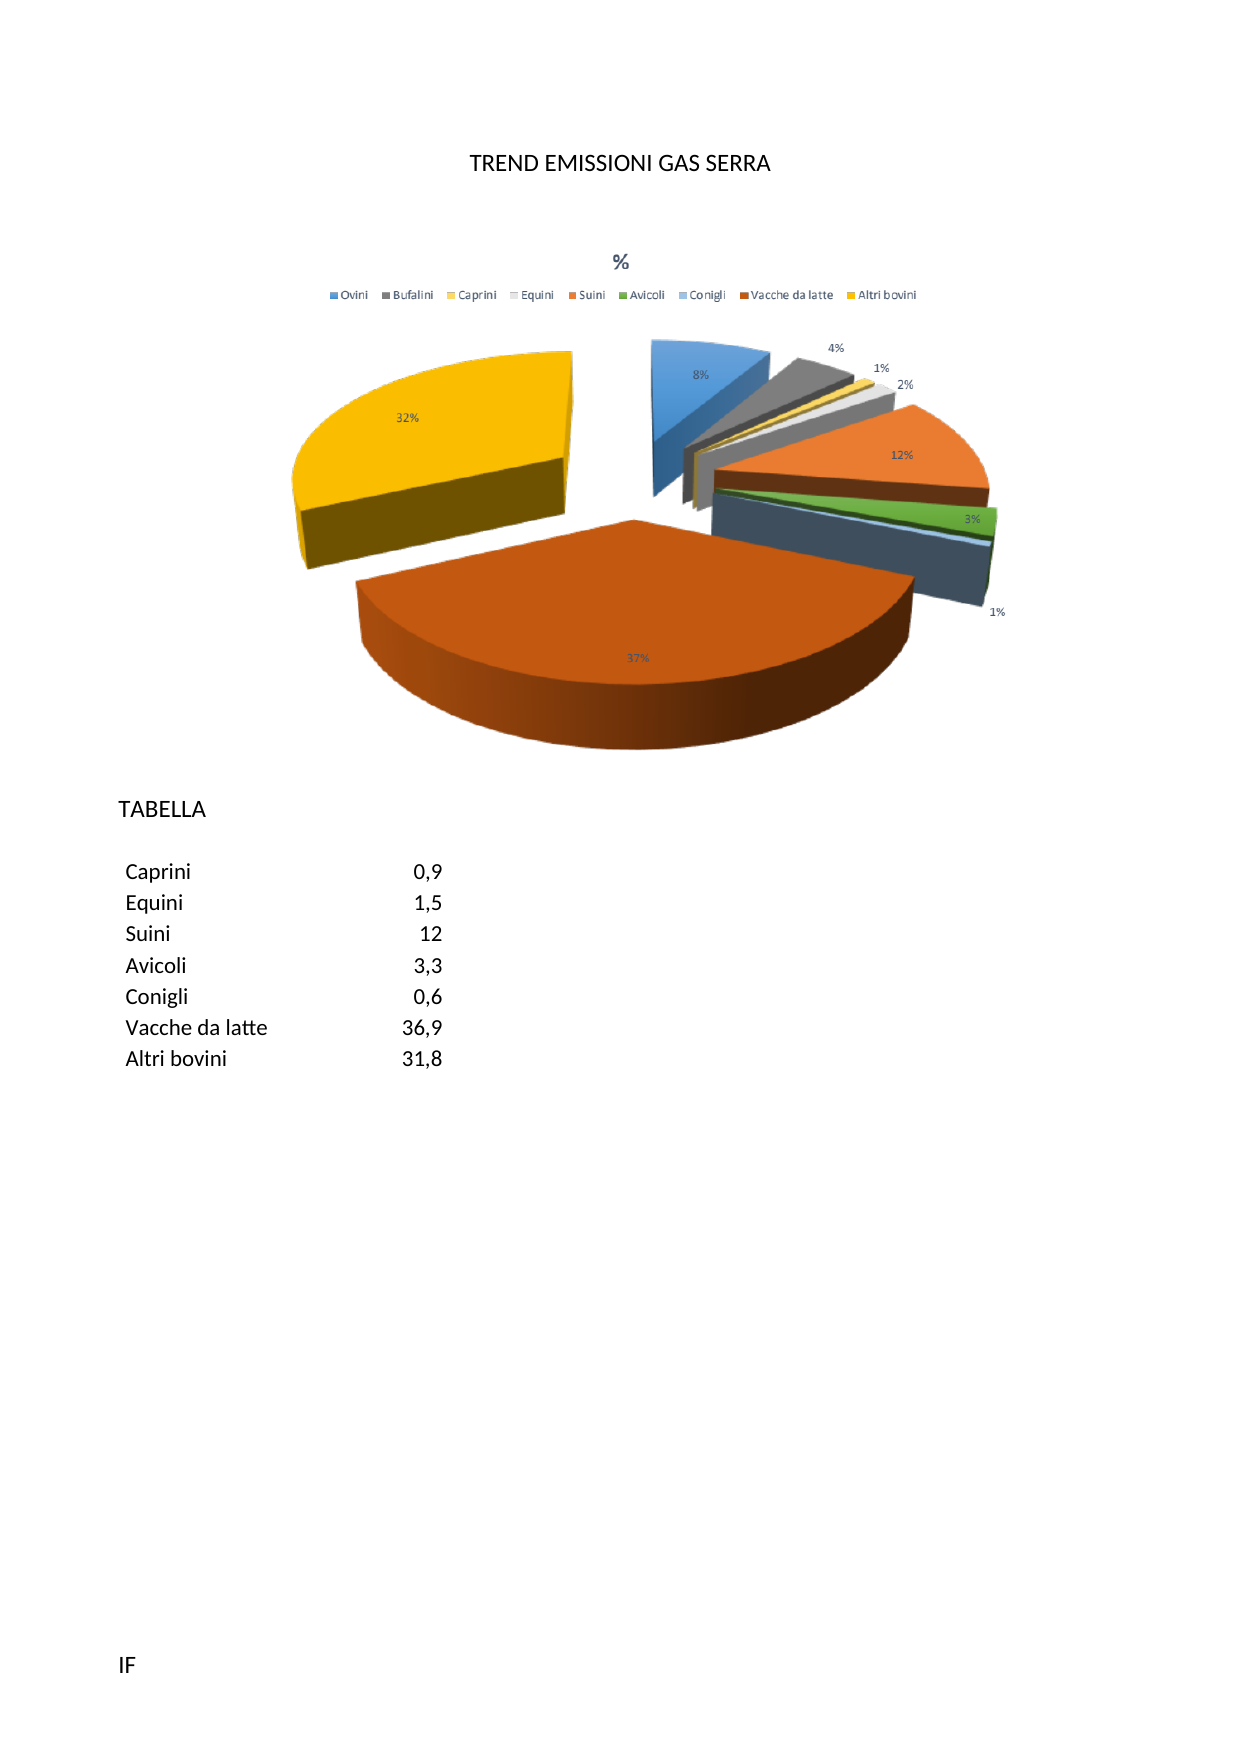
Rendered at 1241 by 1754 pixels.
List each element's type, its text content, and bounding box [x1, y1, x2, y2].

table_cell 0,6 [320, 979, 449, 1010]
table_cell Conigli [118, 979, 320, 1010]
text TREND EMISSIONI GAS SERRA [118, 148, 1122, 178]
table_cell Suini [118, 916, 320, 948]
table_cell 1,5 [320, 885, 449, 916]
table_cell 31,8 [320, 1041, 449, 1073]
table_cell Avicoli [118, 948, 320, 979]
table_header Caprini [118, 854, 320, 885]
table_cell 3,3 [320, 948, 449, 979]
table_cell 12 [320, 916, 449, 948]
table_header 0,9 [320, 854, 449, 885]
table_cell Altri bovini [118, 1041, 320, 1073]
table_cell Equini [118, 885, 320, 916]
table_cell 36,9 [320, 1010, 449, 1041]
table_cell Vacche da latte [118, 1010, 320, 1041]
text TABELLA [118, 793, 1122, 823]
